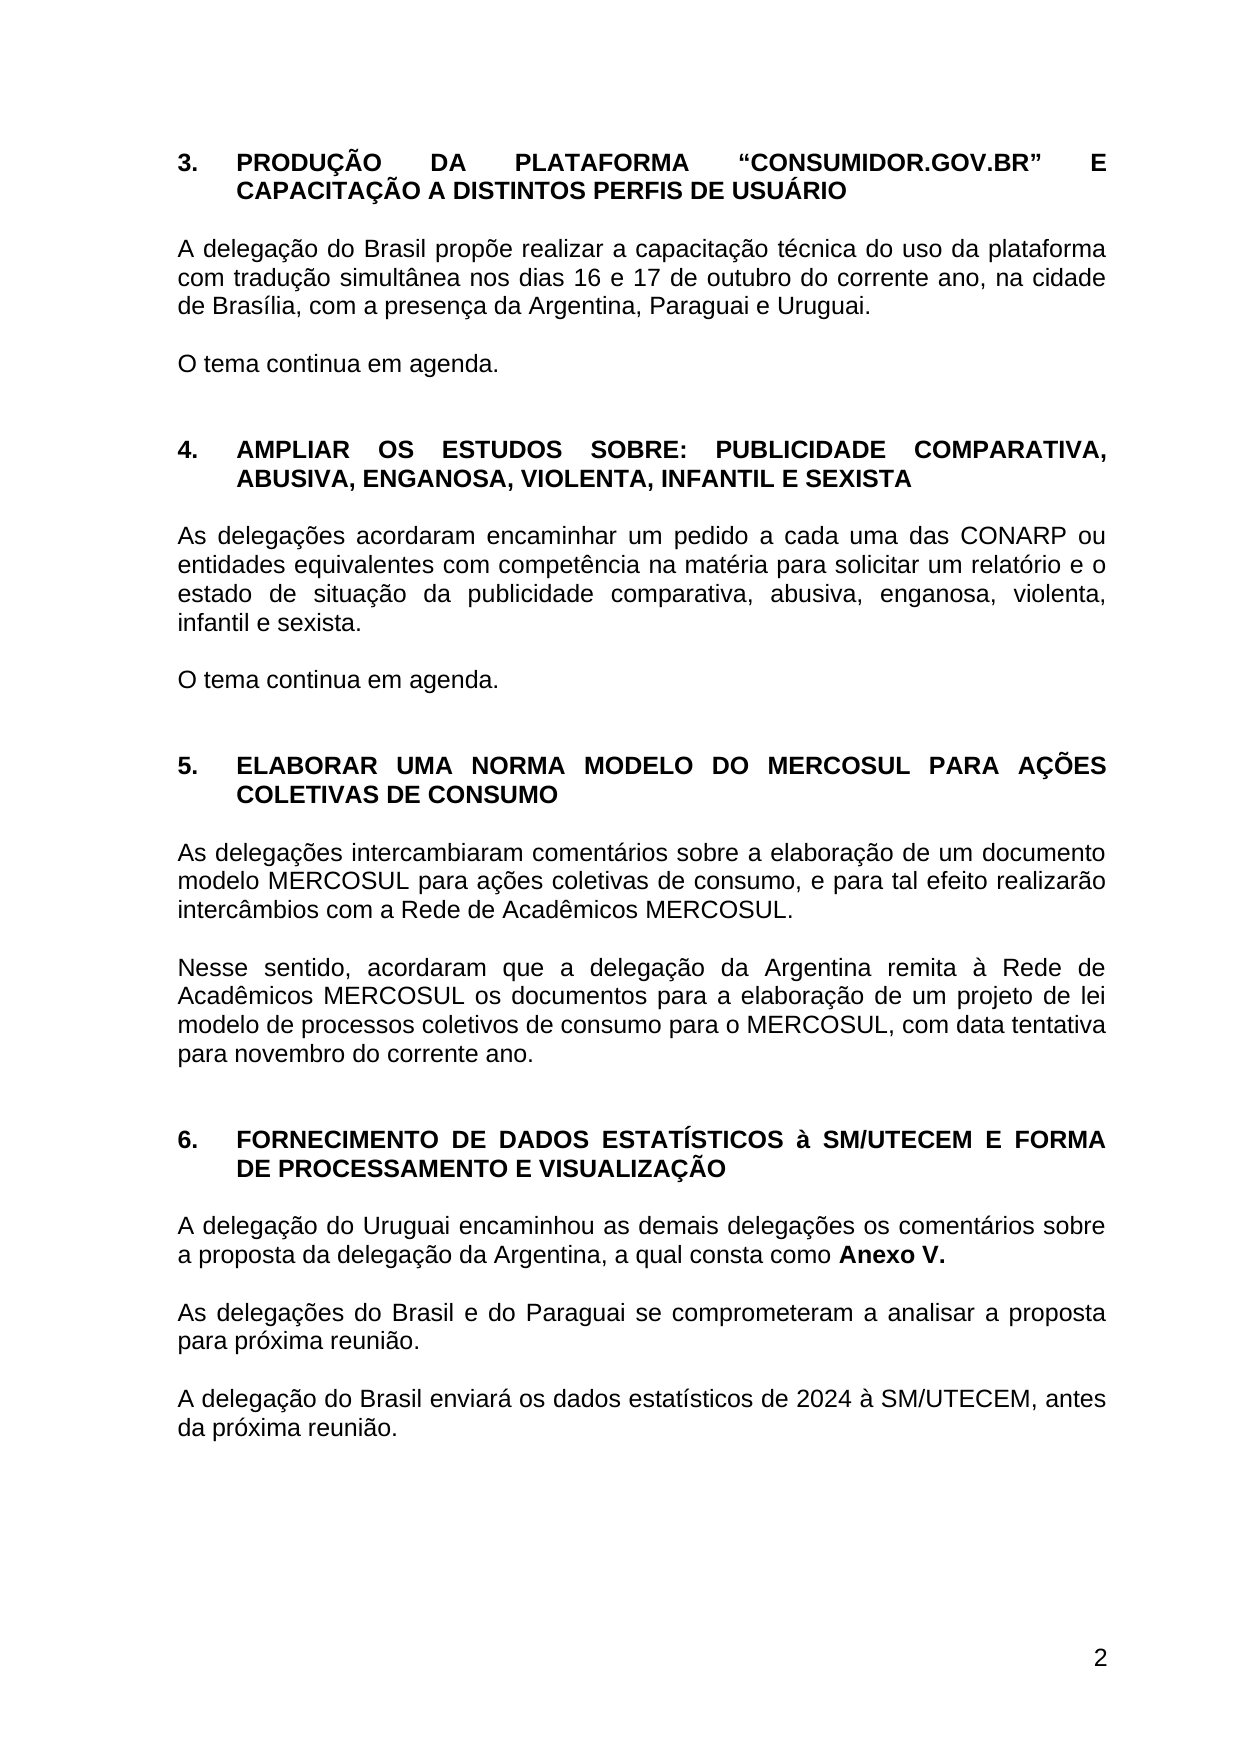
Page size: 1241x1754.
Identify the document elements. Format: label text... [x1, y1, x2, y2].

text As delegações acordaram encaminhar um pedido a cada uma das CONARP ou entidades equivalentes com competência na matéria para solicitar um relatório e o estado de situação da publicidade comparativa, abusiva, enganosa, violenta, infantil e sexista. [177, 521, 1107, 636]
text O tema continua em agenda. [177, 665, 1107, 694]
list PRODUÇÃO DA PLATAFORMA “CONSUMIDOR.GOV.BR” E CAPACITAÇÃO A DISTINTOS PERFIS DE USUÁRIO [177, 148, 1107, 205]
list FORNECIMENTO DE DADOS ESTATÍSTICOS à SM/UTECEM E FORMA DE PROCESSAMENTO E VISUALIZAÇÃO [177, 1125, 1107, 1183]
text As delegações do Brasil e do Paraguai se comprometeram a analisar a proposta para próxima reunião. [177, 1298, 1107, 1355]
list ELABORAR UMA NORMA MODELO DO MERCOSUL PARA AÇÕES COLETIVAS DE CONSUMO [177, 751, 1107, 809]
text A delegação do Uruguai encaminhou as demais delegações os comentários sobre a proposta da delegação da Argentina, a qual consta como Anexo V. [177, 1211, 1107, 1269]
text Nesse sentido, acordaram que a delegação da Argentina remita à Rede de Acadêmicos MERCOSUL os documentos para a elaboração de um projeto de lei modelo de processos coletivos de consumo para o MERCOSUL, com data tentativa para novembro do corrente ano. [177, 953, 1107, 1068]
text A delegação do Brasil enviará os dados estatísticos de 2024 à SM/UTECEM, antes da próxima reunião. [177, 1384, 1107, 1441]
list AMPLIAR OS ESTUDOS SOBRE: PUBLICIDADE COMPARATIVA, ABUSIVA, ENGANOSA, VIOLENTA, INFANTIL E SEXISTA [177, 435, 1107, 493]
text O tema continua em agenda. [177, 349, 1107, 378]
text As delegações intercambiaram comentários sobre a elaboração de um documento modelo MERCOSUL para ações coletivas de consumo, e para tal efeito realizarão intercâmbios com a Rede de Acadêmicos MERCOSUL. [177, 838, 1107, 924]
text A delegação do Brasil propõe realizar a capacitação técnica do uso da plataforma com tradução simultânea nos dias 16 e 17 de outubro do corrente ano, na cidade de Brasília, com a presença da Argentina, Paraguai e Uruguai. [177, 234, 1107, 320]
